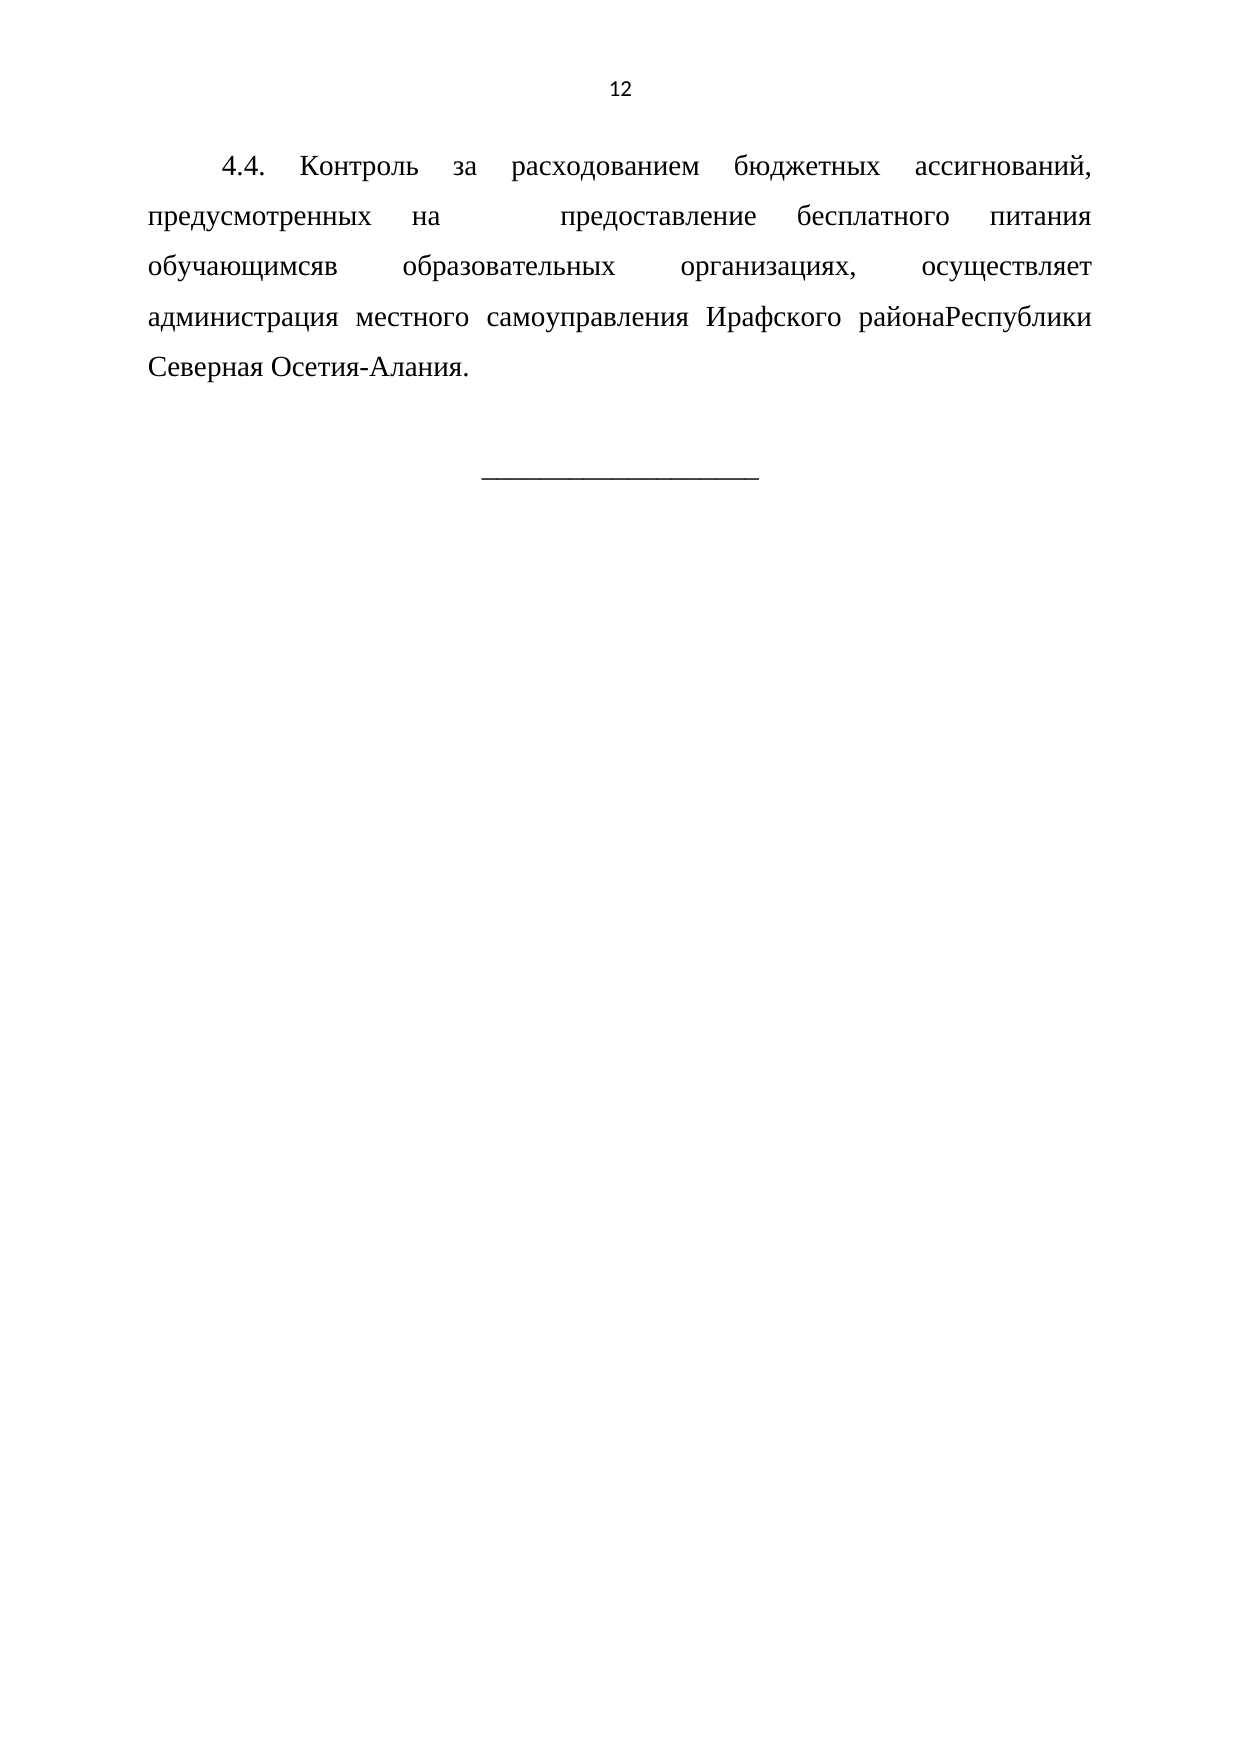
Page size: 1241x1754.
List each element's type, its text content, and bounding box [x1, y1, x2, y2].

text 4.4. Контроль за расходованием бюджетных ассигнований, предусмотренных на предоставление бесплатного питания обучающимсяв образовательных организациях, осуществляет администрация местного самоуправления Ирафского районаРеспублики Северная Осетия-Алания. [148, 148, 1092, 382]
text ___________________ [148, 449, 1092, 483]
